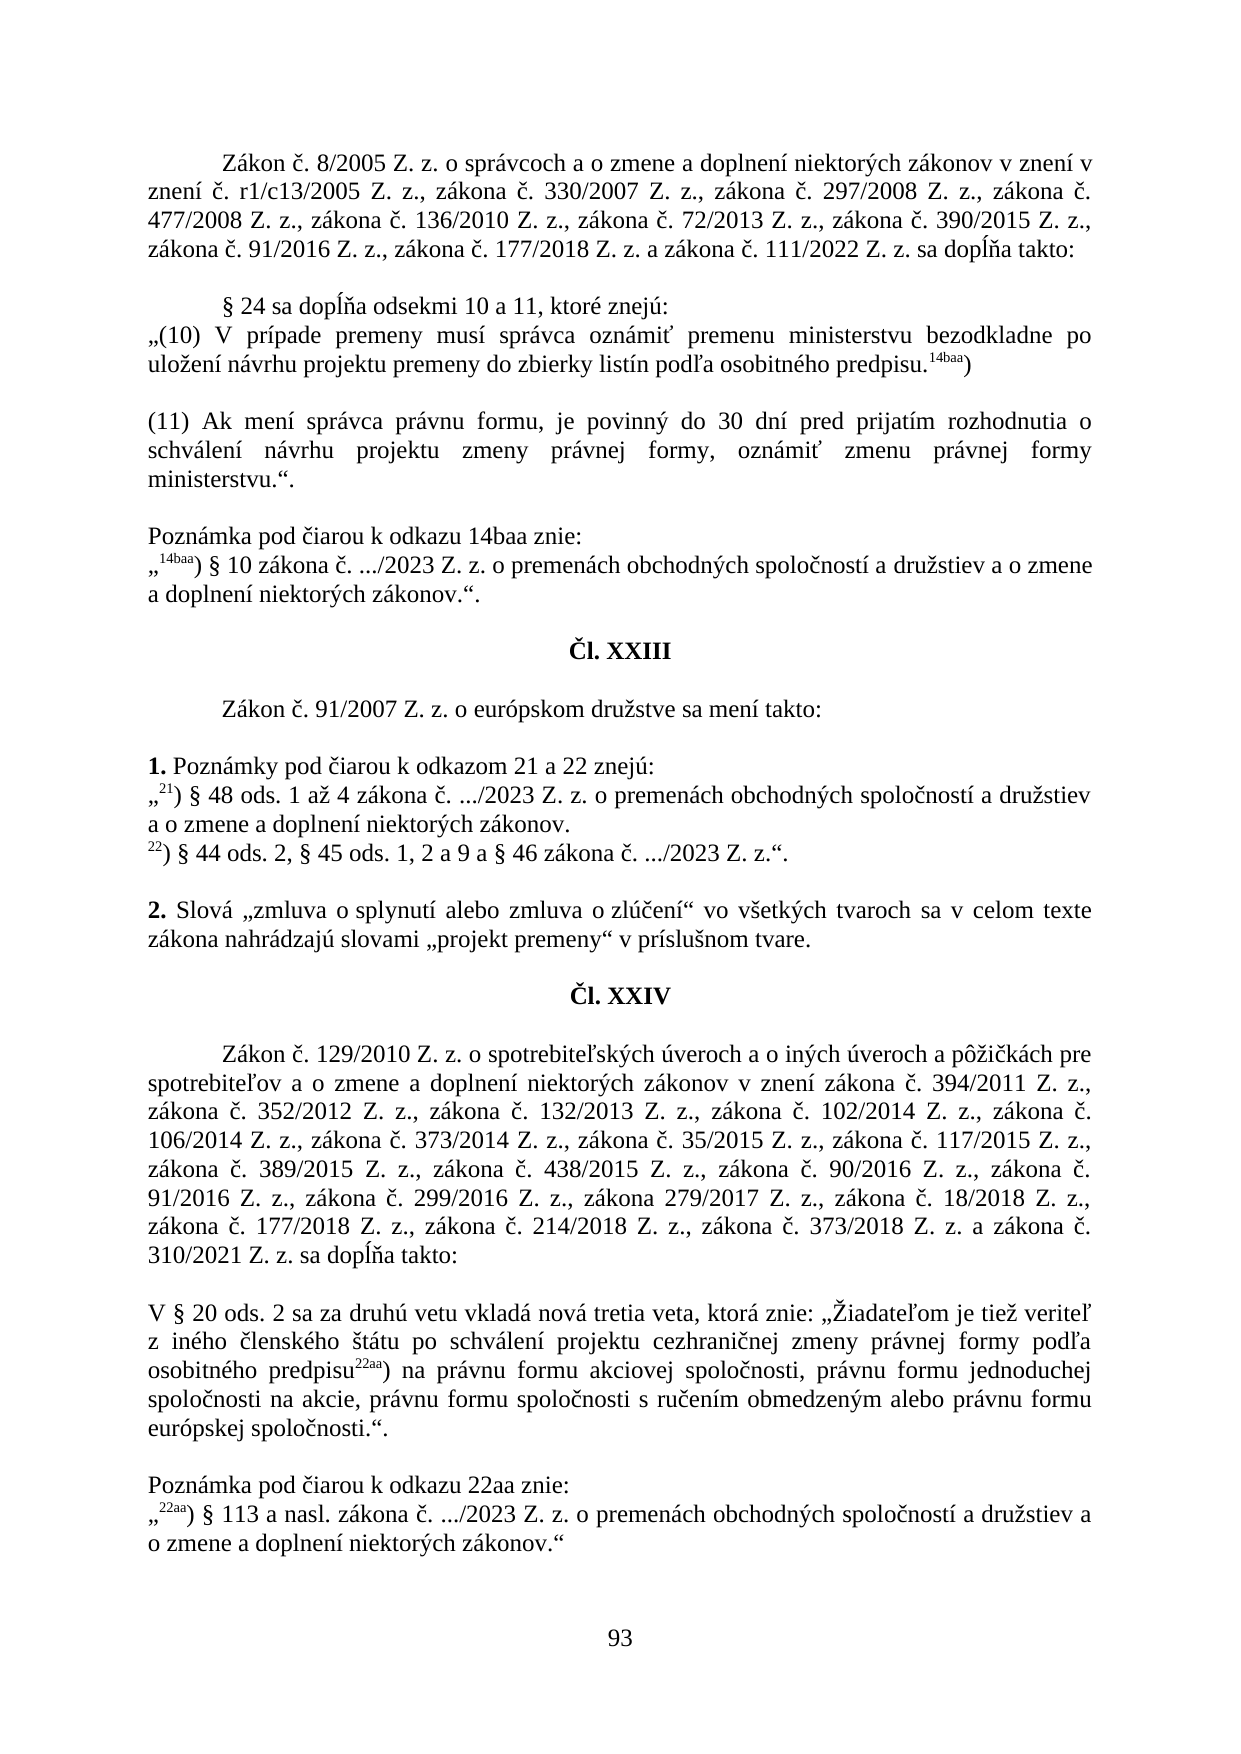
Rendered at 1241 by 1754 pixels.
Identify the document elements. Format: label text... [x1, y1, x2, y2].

text „14baa) § 10 zákona č. .../2023 Z. z. o premenách obchodných spoločností a družstiev a o zmene a doplnení niektorých zákonov.“. [148, 550, 1092, 608]
text 22) § 44 ods. 2, § 45 ods. 1, 2 a 9 a § 46 zákona č. .../2023 Z. z.“. [148, 838, 1092, 866]
text Zákon č. 91/2007 Z. z. o európskom družstve sa mení takto: [148, 694, 1092, 723]
text „(10) V prípade premeny musí správca oznámiť premenu ministerstvu bezodkladne po uložení návrhu projektu premeny do zbierky listín podľa osobitného predpisu.14baa) [148, 320, 1092, 378]
text § 24 sa dopĺňa odsekmi 10 a 11, ktoré znejú: [148, 291, 1092, 320]
text „21) § 48 ods. 1 až 4 zákona č. .../2023 Z. z. o premenách obchodných spoločností a družstiev a o zmene a doplnení niektorých zákonov. [148, 780, 1092, 838]
text (11) Ak mení správca právnu formu, je povinný do 30 dní pred prijatím rozhodnutia o schválení návrhu projektu zmeny právnej formy, oznámiť zmenu právnej formy ministerstvu.“. [148, 406, 1092, 493]
text Zákon č. 129/2010 Z. z. o spotrebiteľských úveroch a o iných úveroch a pôžičkách pre spotrebiteľov a o zmene a doplnení niektorých zákonov v znení zákona č. 394/2011 Z. z., zákona č. 352/2012 Z. z., zákona č. 132/2013 Z. z., zákona č. 102/2014 Z. z., zákona č. 106/2014 Z. z., zákona č. 373/2014 Z. z., zákona č. 35/2015 Z. z., zákona č. 117/2015 Z. z., zákona č. 389/2015 Z. z., zákona č. 438/2015 Z. z., zákona č. 90/2016 Z. z., zákona č. 91/2016 Z. z., zákona č. 299/2016 Z. z., zákona 279/2017 Z. z., zákona č. 18/2018 Z. z., zákona č. 177/2018 Z. z., zákona č. 214/2018 Z. z., zákona č. 373/2018 Z. z. a zákona č. 310/2021 Z. z. sa dopĺňa takto: [148, 1039, 1092, 1269]
text V § 20 ods. 2 sa za druhú vetu vkladá nová tretia veta, ktorá znie: „Žiadateľom je tiež veriteľ z iného členského štátu po schválení projektu cezhraničnej zmeny právnej formy podľa osobitného predpisu22aa) na právnu formu akciovej spoločnosti, právnu formu jednoduchej spoločnosti na akcie, právnu formu spoločnosti s ručením obmedzeným alebo právnu formu európskej spoločnosti.“. [148, 1298, 1092, 1441]
text Poznámka pod čiarou k odkazu 14baa znie: [148, 521, 1092, 550]
text 1. Poznámky pod čiarou k odkazom 21 a 22 znejú: [148, 751, 1092, 780]
text Zákon č. 8/2005 Z. z. o správcoch a o zmene a doplnení niektorých zákonov v znení v znení č. r1/c13/2005 Z. z., zákona č. 330/2007 Z. z., zákona č. 297/2008 Z. z., zákona č. 477/2008 Z. z., zákona č. 136/2010 Z. z., zákona č. 72/2013 Z. z., zákona č. 390/2015 Z. z., zákona č. 91/2016 Z. z., zákona č. 177/2018 Z. z. a zákona č. 111/2022 Z. z. sa dopĺňa takto: [148, 148, 1092, 263]
text Poznámka pod čiarou k odkazu 22aa znie: [148, 1470, 1092, 1499]
text „22aa) § 113 a nasl. zákona č. .../2023 Z. z. o premenách obchodných spoločností a družstiev a o zmene a doplnení niektorých zákonov.“ [148, 1499, 1092, 1556]
list Čl. XXIII [148, 636, 1092, 665]
text Čl. XXIV [148, 981, 1092, 1010]
text 2. Slová „zmluva o splynutí alebo zmluva o zlúčení“ vo všetkých tvaroch sa v celom texte zákona nahrádzajú slovami „projekt premeny“ v príslušnom tvare. [148, 895, 1092, 953]
